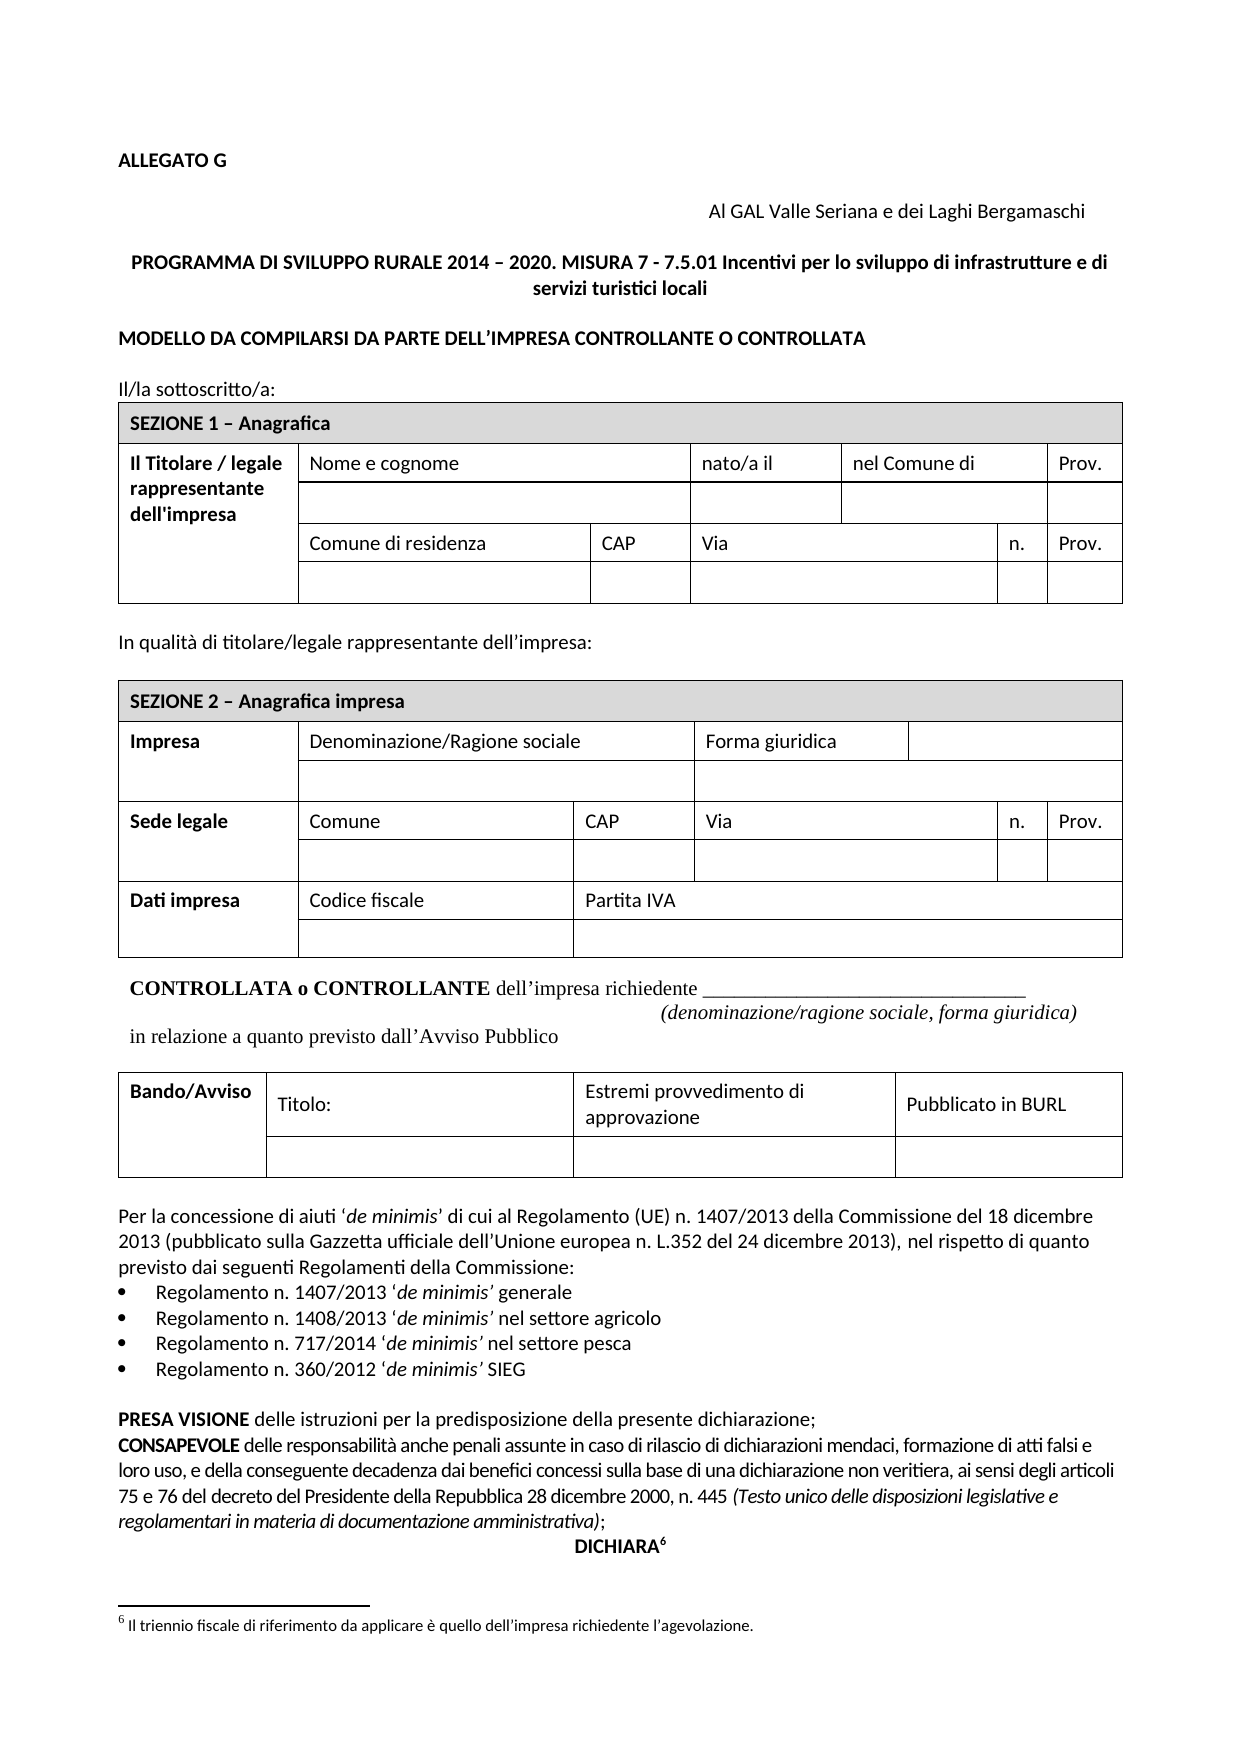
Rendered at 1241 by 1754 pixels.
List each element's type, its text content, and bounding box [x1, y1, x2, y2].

table_cell Via [695, 802, 997, 839]
table_cell [267, 1137, 573, 1177]
table_header CONTROLLATA o CONTROLLANTE dell’impresa richiedente _______________________________ [118, 958, 1121, 999]
table_header Bando/Avviso [119, 1073, 266, 1177]
list Regolamento n. 1407/2013 ‘de minimis’ generale [118, 1279, 1122, 1305]
table_cell [591, 562, 690, 602]
text PROGRAMMA DI SVILUPPO RURALE 2014 – 2020. MISURA 7 - 7.5.01 Incentivi per lo sviluppo di infrastrutture e di servizi turistici locali [118, 249, 1122, 300]
table_cell Prov. [1048, 444, 1122, 481]
table_header SEZIONE 2 – Anagrafica impresa [119, 681, 1122, 721]
table_cell Prov. [1048, 802, 1122, 839]
table_cell Prov. [1048, 524, 1122, 561]
list Regolamento n. 717/2014 ‘de minimis’ nel settore pesca [118, 1330, 1122, 1356]
table_cell [998, 840, 1047, 881]
text In qualità di titolare/legale rappresentante dell’impresa: [118, 629, 1122, 654]
text Al GAL Valle Seriana e dei Laghi Bergamaschi [709, 198, 1122, 224]
text MODELLO DA COMPILARSI DA PARTE DELL’IMPRESA CONTROLLANTE O CONTROLLATA [118, 326, 1122, 351]
table_cell [299, 761, 694, 801]
table_cell [1048, 562, 1122, 602]
table_cell Codice fiscale [299, 882, 573, 919]
table_cell Nome e cognome [299, 444, 690, 481]
table_cell nel Comune di [842, 444, 1047, 481]
table_cell n. [998, 524, 1047, 561]
list Regolamento n. 1408/2013 ‘de minimis’ nel settore agricolo [118, 1305, 1122, 1330]
table_cell n. [998, 802, 1047, 839]
text Il/la sottoscritto/a: [118, 376, 1122, 402]
table_header SEZIONE 1 – Anagrafica [119, 403, 1122, 443]
table_cell [691, 483, 841, 523]
table_cell [1048, 483, 1122, 523]
list Regolamento n. 360/2012 ‘de minimis’ SIEG [118, 1356, 1122, 1381]
text CONSAPEVOLE delle responsabilità anche penali assunte in caso di rilascio di dichiarazioni mendaci, formazione di atti falsi e loro uso, e della conseguente decadenza dai benefici concessi sulla base di una dichiarazione non veritiera, ai sensi degli articoli 75 e 76 del decreto del Presidente della Repubblica 28 dicembre 2000, n. 445 (Testo unico delle disposizioni legislative e regolamentari in materia di documentazione amministrativa); [118, 1432, 1122, 1534]
table_header Titolo: [267, 1073, 573, 1136]
table_cell [842, 483, 1047, 523]
table_cell [299, 840, 573, 881]
table_cell [695, 840, 997, 881]
table_cell Denominazione/Ragione sociale [299, 722, 694, 759]
table_cell Comune [299, 802, 573, 839]
table_cell (denominazione/ragione sociale, forma giuridica) [118, 1000, 1121, 1024]
table_cell nato/a il [691, 444, 841, 481]
table_cell in relazione a quanto previsto dall’Avviso Pubblico [118, 1024, 1121, 1072]
table_cell [574, 840, 694, 881]
table_cell Partita IVA [574, 882, 1122, 919]
text DICHIARA [118, 1534, 1122, 1559]
table_cell [574, 1137, 895, 1177]
table_cell Comune di residenza [299, 524, 590, 561]
table_header Estremi provvedimento di approvazione [574, 1073, 895, 1136]
table_cell Forma giuridica [695, 722, 908, 759]
table_cell Dati impresa [119, 882, 298, 957]
table_cell [691, 562, 997, 602]
table_cell Il Titolare / legale rappresentante dell'impresa [119, 444, 298, 602]
table_cell [574, 920, 1122, 957]
table_cell [299, 920, 573, 957]
table_cell CAP [574, 802, 694, 839]
table_cell [896, 1137, 1122, 1177]
table_cell Sede legale [119, 802, 298, 881]
table_cell [299, 483, 690, 523]
table_cell [695, 761, 1122, 801]
text Per la concessione di aiuti ‘de minimis’ di cui al Regolamento (UE) n. 1407/2013 della Commissione del 18 dicembre 2013 (pubblicato sulla Gazzetta ufficiale dell’Unione europea n. L.352 del 24 dicembre 2013), nel rispetto di quanto previsto dai seguenti Regolamenti della Commissione: [118, 1203, 1122, 1279]
table_cell CAP [591, 524, 690, 561]
table_header Pubblicato in BURL [896, 1073, 1122, 1136]
text PRESA VISIONE delle istruzioni per la predisposizione della presente dichiarazione; [118, 1407, 1122, 1432]
table_cell [1048, 840, 1122, 881]
table_cell [299, 562, 590, 602]
text ALLEGATO G [118, 148, 1122, 173]
table_cell Impresa [119, 722, 298, 801]
table_cell [909, 722, 1122, 759]
table_cell Via [691, 524, 997, 561]
table_cell [998, 562, 1047, 602]
